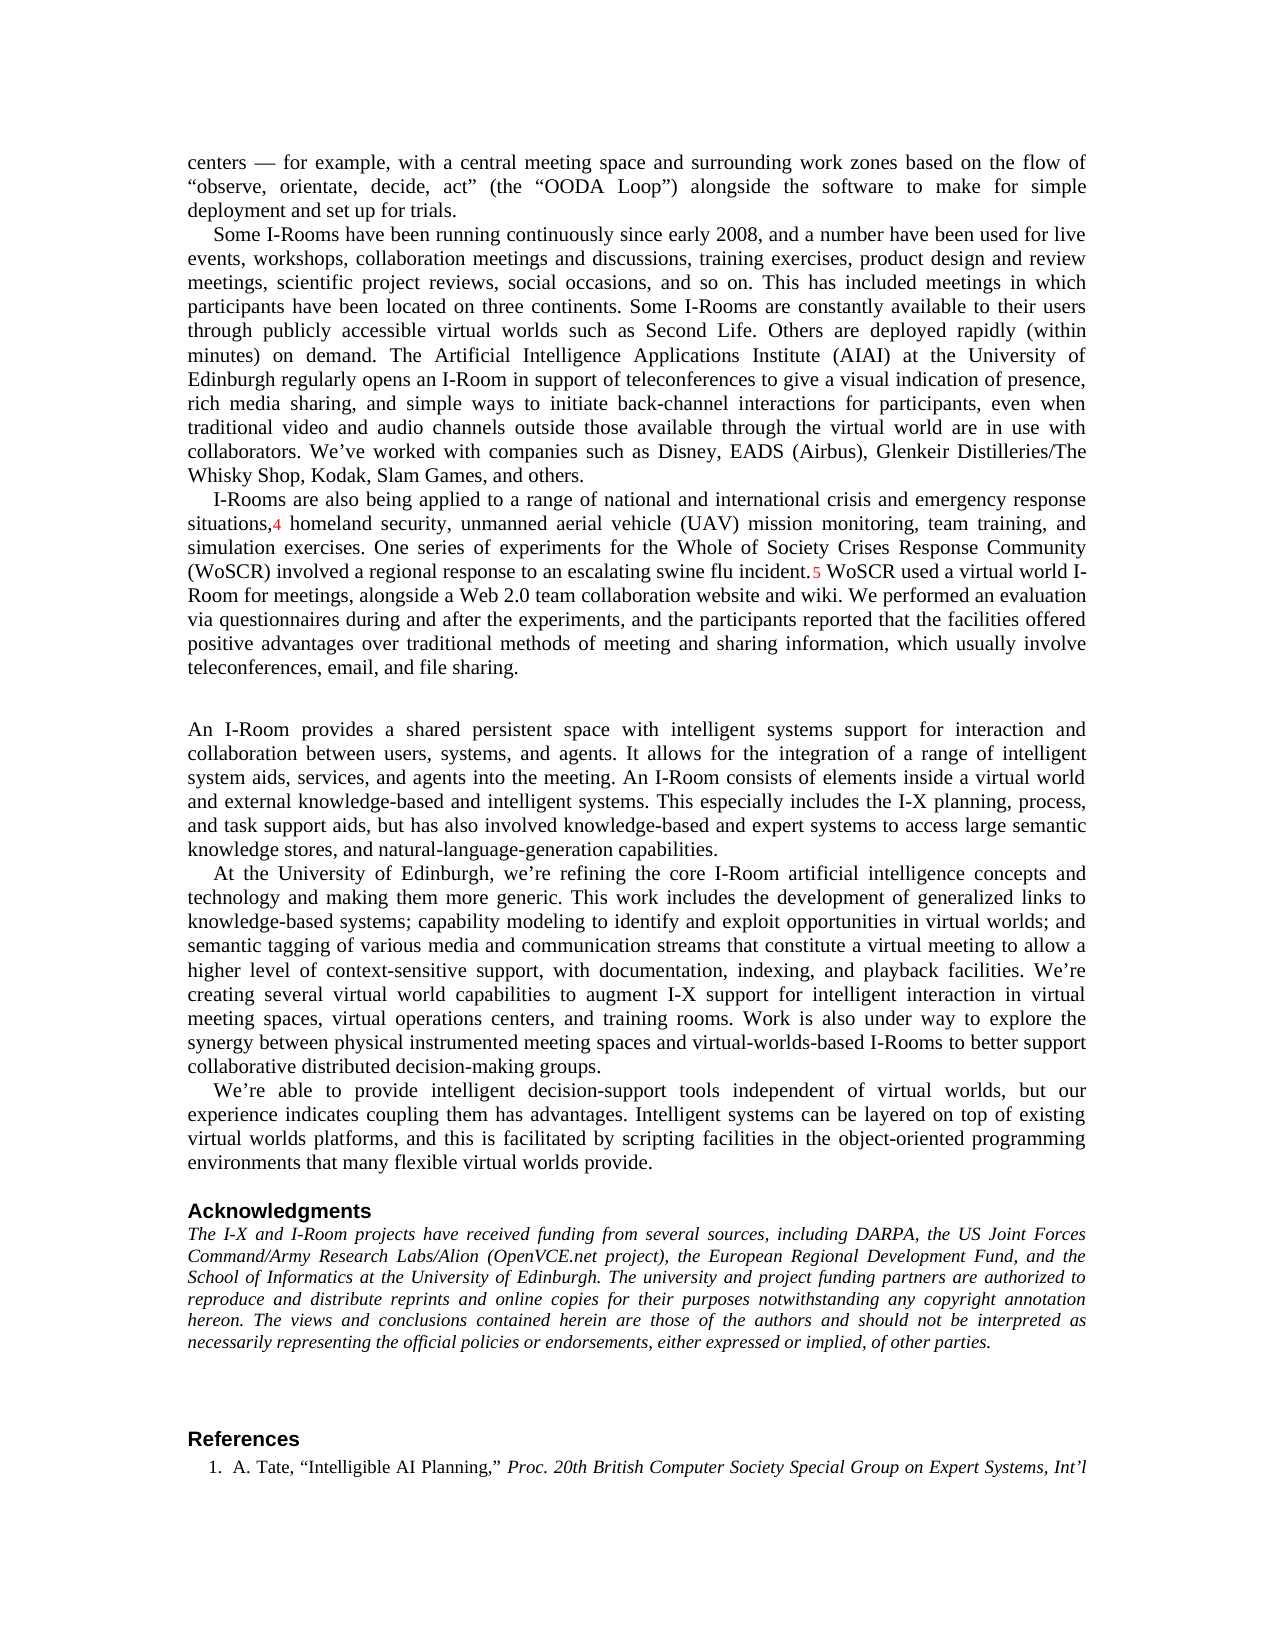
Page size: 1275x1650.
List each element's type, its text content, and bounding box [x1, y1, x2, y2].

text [187, 150, 1087, 222]
text We’re able to provide intelligent decision-support tools independent of virtual worlds, but our experience indicates coupling them has advantages. Intelligent systems can be layered on top of existing virtual worlds platforms, and this is facilitated by scripting facilities in the object-oriented programming environments that many flexible virtual worlds provide. [187, 1078, 1087, 1174]
text An I-Room provides a shared persistent space with intelligent systems support for interaction and collaboration between users, systems, and agents. It allows for the integration of a range of intelligent system aids, services, and agents into the meeting. An I-Room consists of elements inside a virtual world and external knowledge-based and intelligent systems. This especially includes the I-X planning, process, and task support aids, but has also involved knowledge-based and expert systems to access large semantic knowledge stores, and natural-language-generation capabilities. [187, 717, 1087, 861]
text Some I-Rooms have been running continuously since early 2008, and a number have been used for live events, workshops, collaboration meetings and discussions, training exercises, product design and review meetings, scientific project reviews, social occasions, and so on. This has included meetings in which participants have been located on three continents. Some I-Rooms are constantly available to their users through publicly accessible virtual worlds such as Second Life. Others are deployed rapidly (within minutes) on demand. The Artificial Intelligence Applications Institute (AIAI) at the University of Edinburgh regularly opens an I-Room in support of teleconferences to give a visual indication of presence, rich media sharing, and simple ways to initiate back-channel interactions for participants, even when traditional video and audio channels outside those available through the virtual world are in use with collaborators. We’ve worked with companies such as Disney, EADS (Airbus), Glenkeir Distilleries/The Whisky Shop, Kodak, Slam Games, and others. [187, 222, 1087, 487]
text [187, 1450, 1087, 1477]
text The I-X and I-Room projects have received funding from several sources, including DARPA, the US Joint Forces Command/Army Research Labs/Alion (OpenVCE.net project), the European Regional Development Fund, and the School of Informatics at the University of Edinburgh. The university and project funding partners are authorized to reproduce and distribute reprints and online copies for their purposes notwithstanding any copyright annotation hereon. The views and conclusions contained herein are those of the authors and should not be interpreted as necessarily representing the official policies or endorsements, either expressed or implied, of other parties. [187, 1223, 1087, 1352]
text References [187, 1426, 1087, 1450]
text At the University of Edinburgh, we’re refining the core I-Room artificial intelligence concepts and technology and making them more generic. This work includes the development of generalized links to knowledge-based systems; capability modeling to identify and exploit opportunities in virtual worlds; and semantic tagging of various media and communication streams that constitute a virtual meeting to allow a higher level of context-sensitive support, with documentation, indexing, and playback facilities. We’re creating several virtual world capabilities to augment I-X support for intelligent interaction in virtual meeting spaces, virtual operations centers, and training rooms. Work is also under way to explore the synergy between physical instrumented meeting spaces and virtual-worlds-based I-Rooms to better support collaborative distributed decision-making groups. [187, 861, 1087, 1078]
text Acknowledgments [187, 1199, 1087, 1223]
text I-Rooms are also being applied to a range of national and international crisis and emergency response situations,4 homeland security, unmanned aerial vehicle (UAV) mission monitoring, team training, and simulation exercises. One series of experiments for the Whole of Society Crises Response Community (WoSCR) involved a regional response to an escalating swine flu incident.5 WoSCR used a virtual world I-Room for meetings, alongside a Web 2.0 team collaboration website and wiki. We performed an evaluation via questionnaires during and after the experiments, and the participants reported that the facilities offered positive advantages over traditional methods of meeting and sharing information, which usually involve teleconferences, email, and file sharing. [187, 487, 1087, 679]
